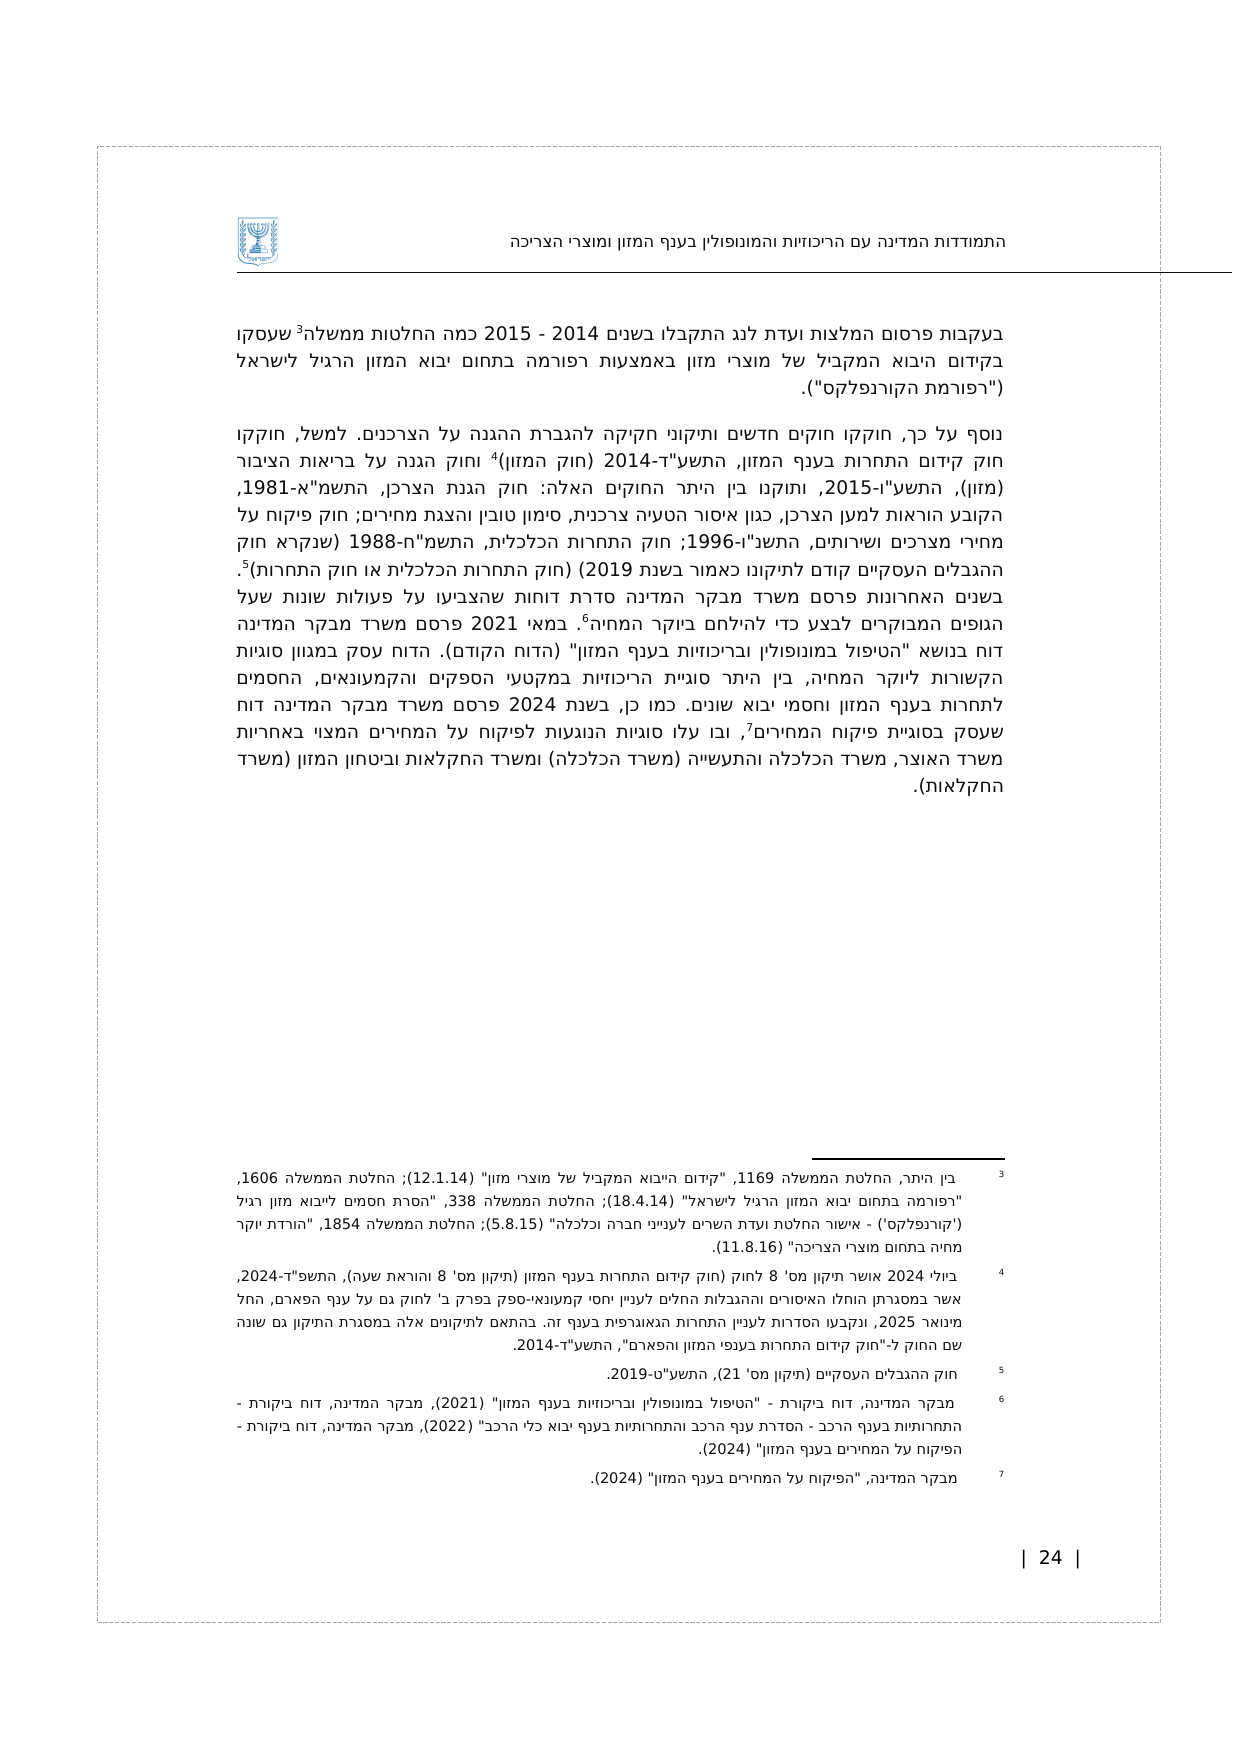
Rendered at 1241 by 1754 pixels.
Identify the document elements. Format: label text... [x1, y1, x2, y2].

text נוסף על כך, חוקקו חוקים חדשים ותיקוני חקיקה להגברת ההגנה על הצרכנים. למשל, חוקקו חוק קידום התחרות בענף המזון, התשע"ד-2014 (חוק המזון) וחוק הגנה על בריאות הציבור (מזון), התשע"ו-2015, ותוקנו בין היתר החוקים האלה: חוק הגנת הצרכן, התשמ"א-1981, הקובע הוראות למען הצרכן, כגון איסור הטעיה צרכנית, סימון טובין והצגת מחירים; חוק פיקוח על מחירי מצרכים ושירותים, התשנ"ו-1996; חוק התחרות הכלכלית, התשמ"ח-1988 (שנקרא חוק ההגבלים העסקיים קודם לתיקונו כאמור בשנת 2019) (חוק התחרות הכלכלית או חוק התחרות). בשנים האחרונות פרסם משרד מבקר המדינה סדרת דוחות שהצביעו על פעולות שונות שעל הגופים המבוקרים לבצע כדי להילחם ביוקר המחיה. במאי 2021 פרסם משרד מבקר המדינה דוח בנושא "הטיפול במונופולין ובריכוזיות בענף המזון" (הדוח הקודם). הדוח עסק במגוון סוגיות הקשורות ליוקר המחיה, בין היתר סוגיית הריכוזיות במקטעי הספקים והקמעונאים, החסמים לתחרות בענף המזון וחסמי יבוא שונים. כמו כן, בשנת 2024 פרסם משרד מבקר המדינה דוח שעסק בסוגיית פיקוח המחירים, ובו עלו סוגיות הנוגעות לפיקוח על המחירים המצוי באחריות משרד האוצר, משרד הכלכלה והתעשייה (משרד הכלכלה) ומשרד החקלאות וביטחון המזון (משרד החקלאות). [236, 419, 1004, 798]
text בעקבות פרסום המלצות ועדת לנג התקבלו בשנים 2014 - 2015 כמה החלטות ממשלה שעסקו בקידום היבוא המקביל של מוצרי מזון באמצעות רפורמה בתחום יבוא המזון הרגיל לישראל ("רפורמת הקורנפלקס"). [236, 319, 1004, 400]
